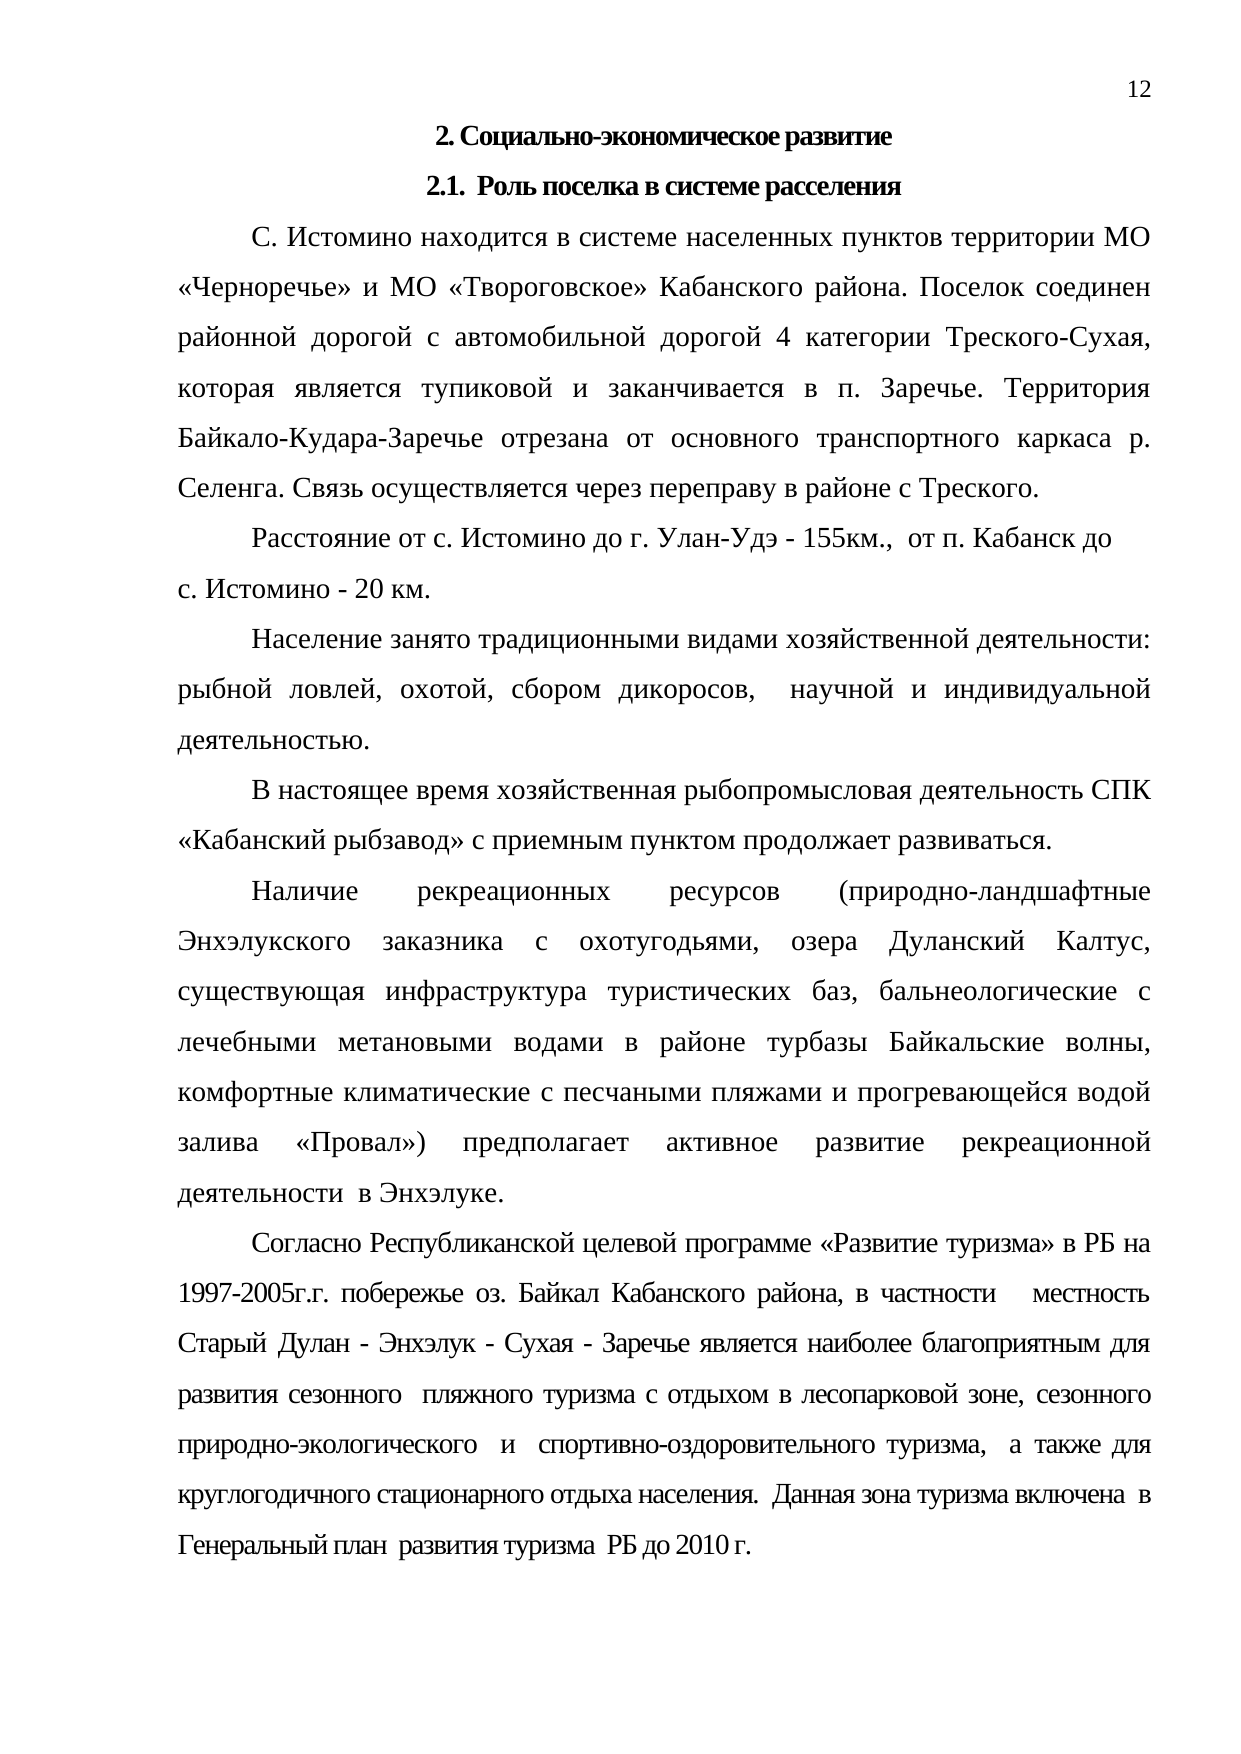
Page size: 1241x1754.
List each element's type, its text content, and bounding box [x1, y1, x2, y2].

text Население занято традиционными видами хозяйственной деятельности: рыбной ловлей, охотой, сбором дикоросов, научной и индивидуальной деятельностью. [177, 621, 1152, 755]
text С. Истомино находится в системе населенных пунктов территории МО «Черноречье» и МО «Твороговское» Кабанского района. Поселок соединен районной дорогой с автомобильной дорогой 4 категории Треского-Сухая, которая является тупиковой и заканчивается в п. Заречье. Территория Байкало-Кудара-Заречье отрезана от основного транспортного каркаса р. Селенга. Связь осуществляется через переправу в районе с Треского. [177, 219, 1152, 504]
text с. Истомино - . [177, 571, 1152, 604]
text Расстояние от с. Истомино до г. Улан-Удэ - 155км., от п. Кабанск до [177, 521, 1152, 554]
text В настоящее время хозяйственная рыбопромысловая деятельность СПК «Кабанский рыбзавод» с приемным пунктом продолжает развиваться. [177, 772, 1152, 856]
text 2.1. Роль поселка в системе расселения [177, 168, 1152, 202]
text Согласно Республиканской целевой программе «Развитие туризма» в РБ на 1997-2005г.г. побережье оз. Байкал Кабанского района, в частности местность Старый Дулан - Энхэлук - Сухая - Заречье является наиболее благоприятным для развития сезонного пляжного туризма с отдыхом в лесопарковой зоне, сезонного природно-экологического и спортивно-оздоровительного туризма, а также для круглогодичного стационарного отдыха населения. Данная зона туризма включена в Генеральный план развития туризма РБ до . [177, 1225, 1152, 1560]
text 2. Социально-экономическое развитие [177, 118, 1152, 152]
text Наличие рекреационных ресурсов (природно-ландшафтные Энхэлукского заказника с охотугодьями, озера Дуланский Калтус, существующая инфраструктура туристических баз, бальнеологические с лечебными метановыми водами в районе турбазы Байкальские волны, комфортные климатические с песчаными пляжами и прогревающейся водой залива «Провал») предполагает активное развитие рекреационной деятельности в Энхэлуке. [177, 873, 1152, 1208]
